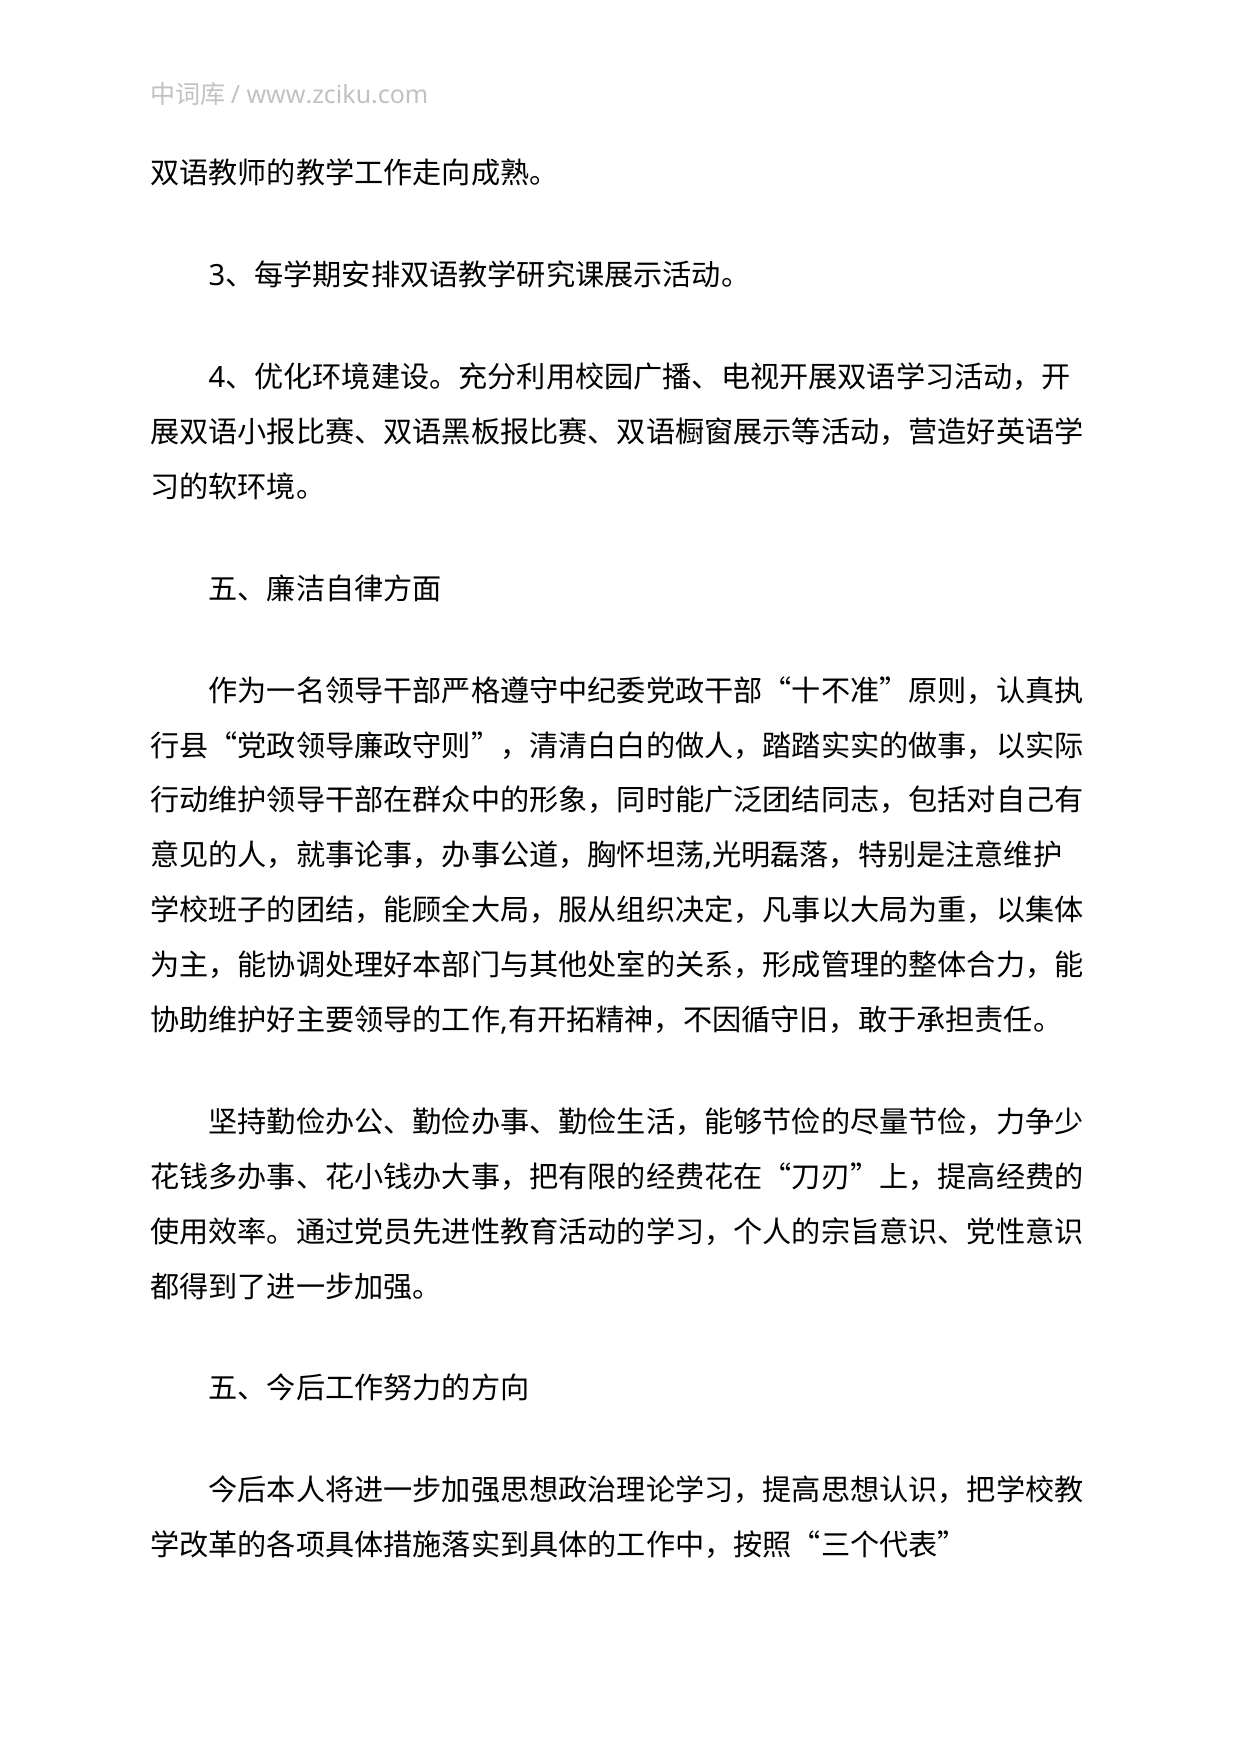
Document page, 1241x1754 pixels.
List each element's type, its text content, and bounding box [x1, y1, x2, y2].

text 3、每学期安排双语教学研究课展示活动。 [150, 252, 1090, 294]
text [150, 150, 1090, 192]
text 作为一名领导干部严格遵守中纪委党政干部“十不准”原则，认真执行县“党政领导廉政守则”，清清白白的做人，踏踏实实的做事，以实际行动维护领导干部在群众中的形象，同时能广泛团结同志，包括对自己有意见的人，就事论事，办事公道，胸怀坦荡,光明磊落，特别是注意维护学校班子的团结，能顾全大局，服从组织决定，凡事以大局为重，以集体为主，能协调处理好本部门与其他处室的关系，形成管理的整体合力，能协助维护好主要领导的工作,有开拓精神，不因循守旧，敢于承担责任。 [150, 667, 1090, 1039]
text 五、廉洁自律方面 [150, 565, 1090, 608]
text 坚持勤俭办公、勤俭办事、勤俭生活，能够节俭的尽量节俭，力争少花钱多办事、花小钱办大事，把有限的经费花在“刀刃”上，提高经费的使用效率。通过党员先进性教育活动的学习，个人的宗旨意识、党性意识都得到了进一步加强。 [150, 1099, 1090, 1306]
text 今后本人将进一步加强思想政治理论学习，提高思想认识，把学校教学改革的各项具体措施落实到具体的工作中，按照“三个代表” [150, 1467, 1090, 1564]
text 五、今后工作努力的方向 [150, 1365, 1090, 1407]
text 4、优化环境建设。充分利用校园广播、电视开展双语学习活动，开展双语小报比赛、双语黑板报比赛、双语橱窗展示等活动，营造好英语学习的软环境。 [150, 354, 1090, 506]
